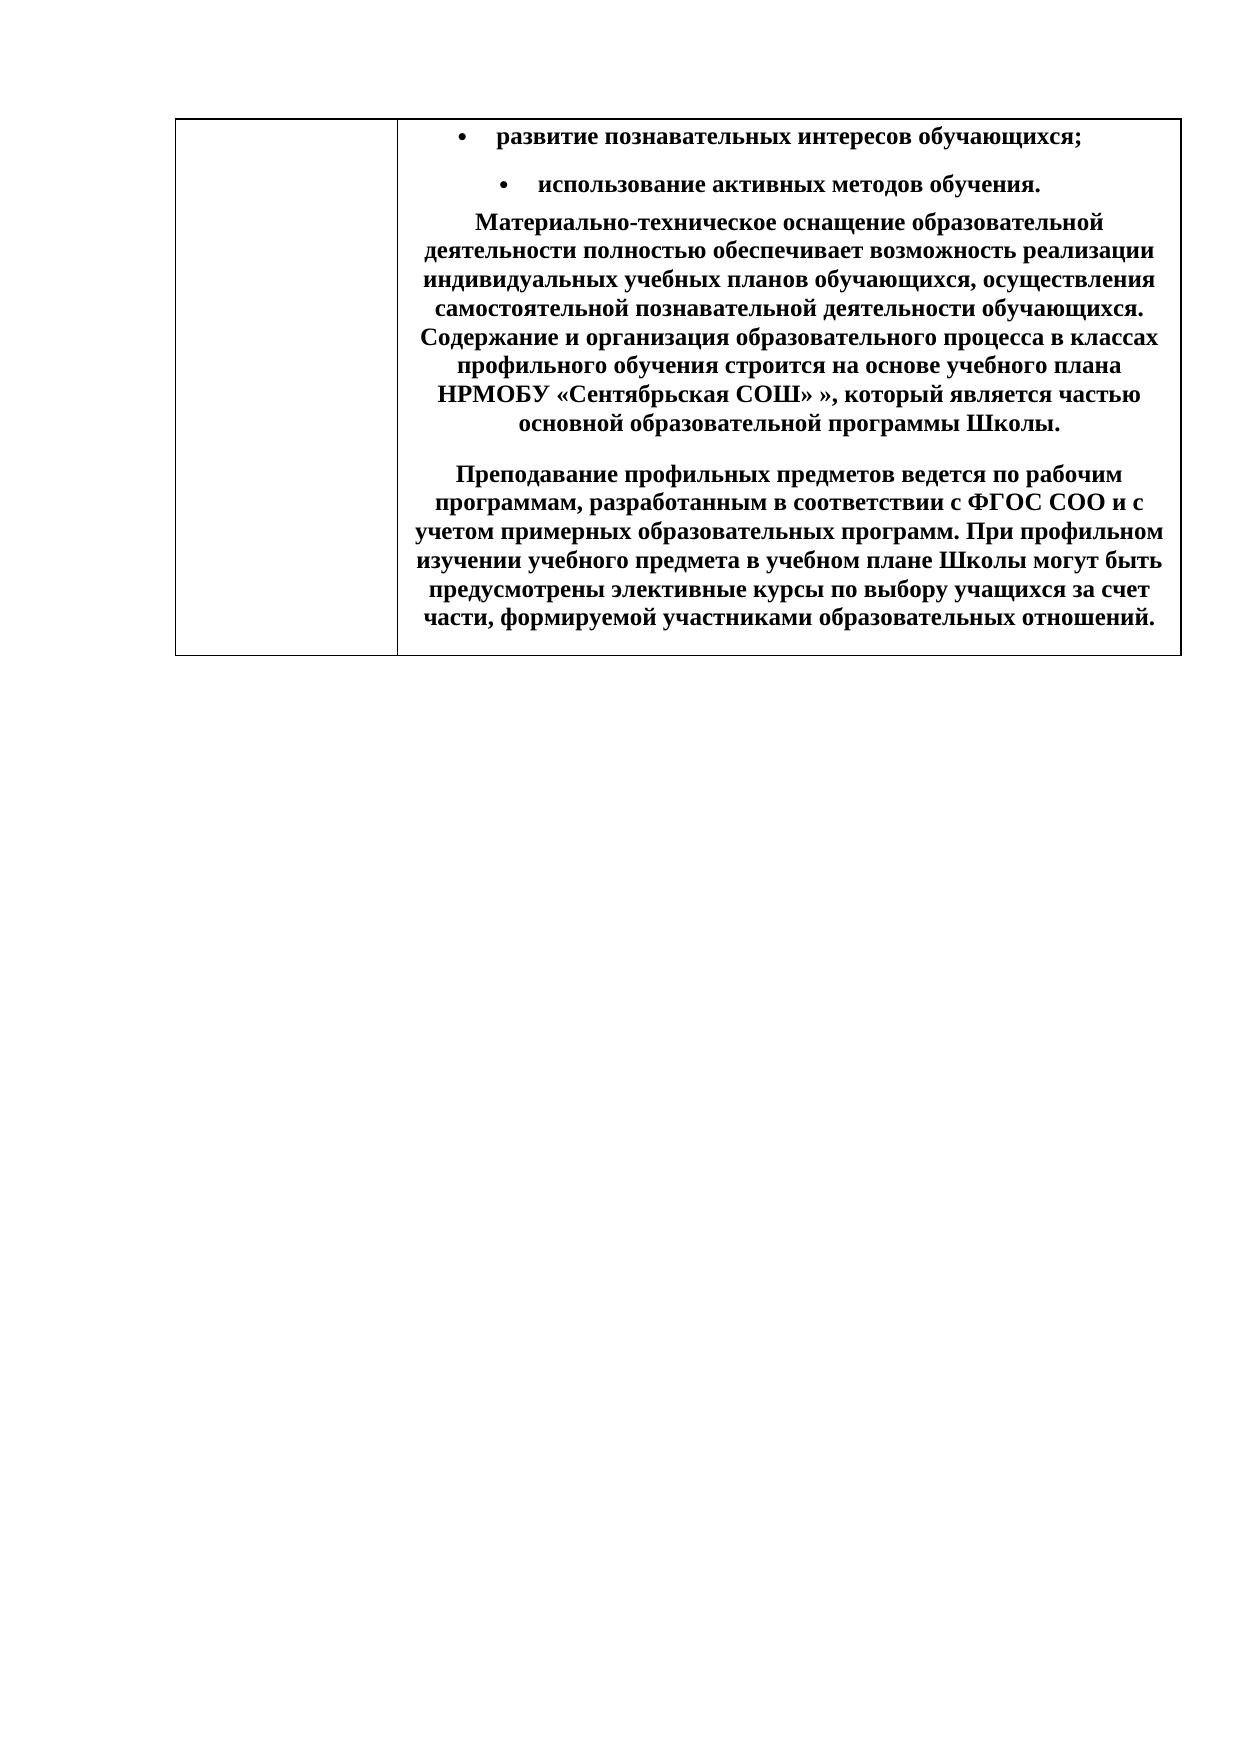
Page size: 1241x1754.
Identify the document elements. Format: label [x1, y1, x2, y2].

table_cell [398, 120, 1180, 655]
table_cell [176, 120, 397, 655]
